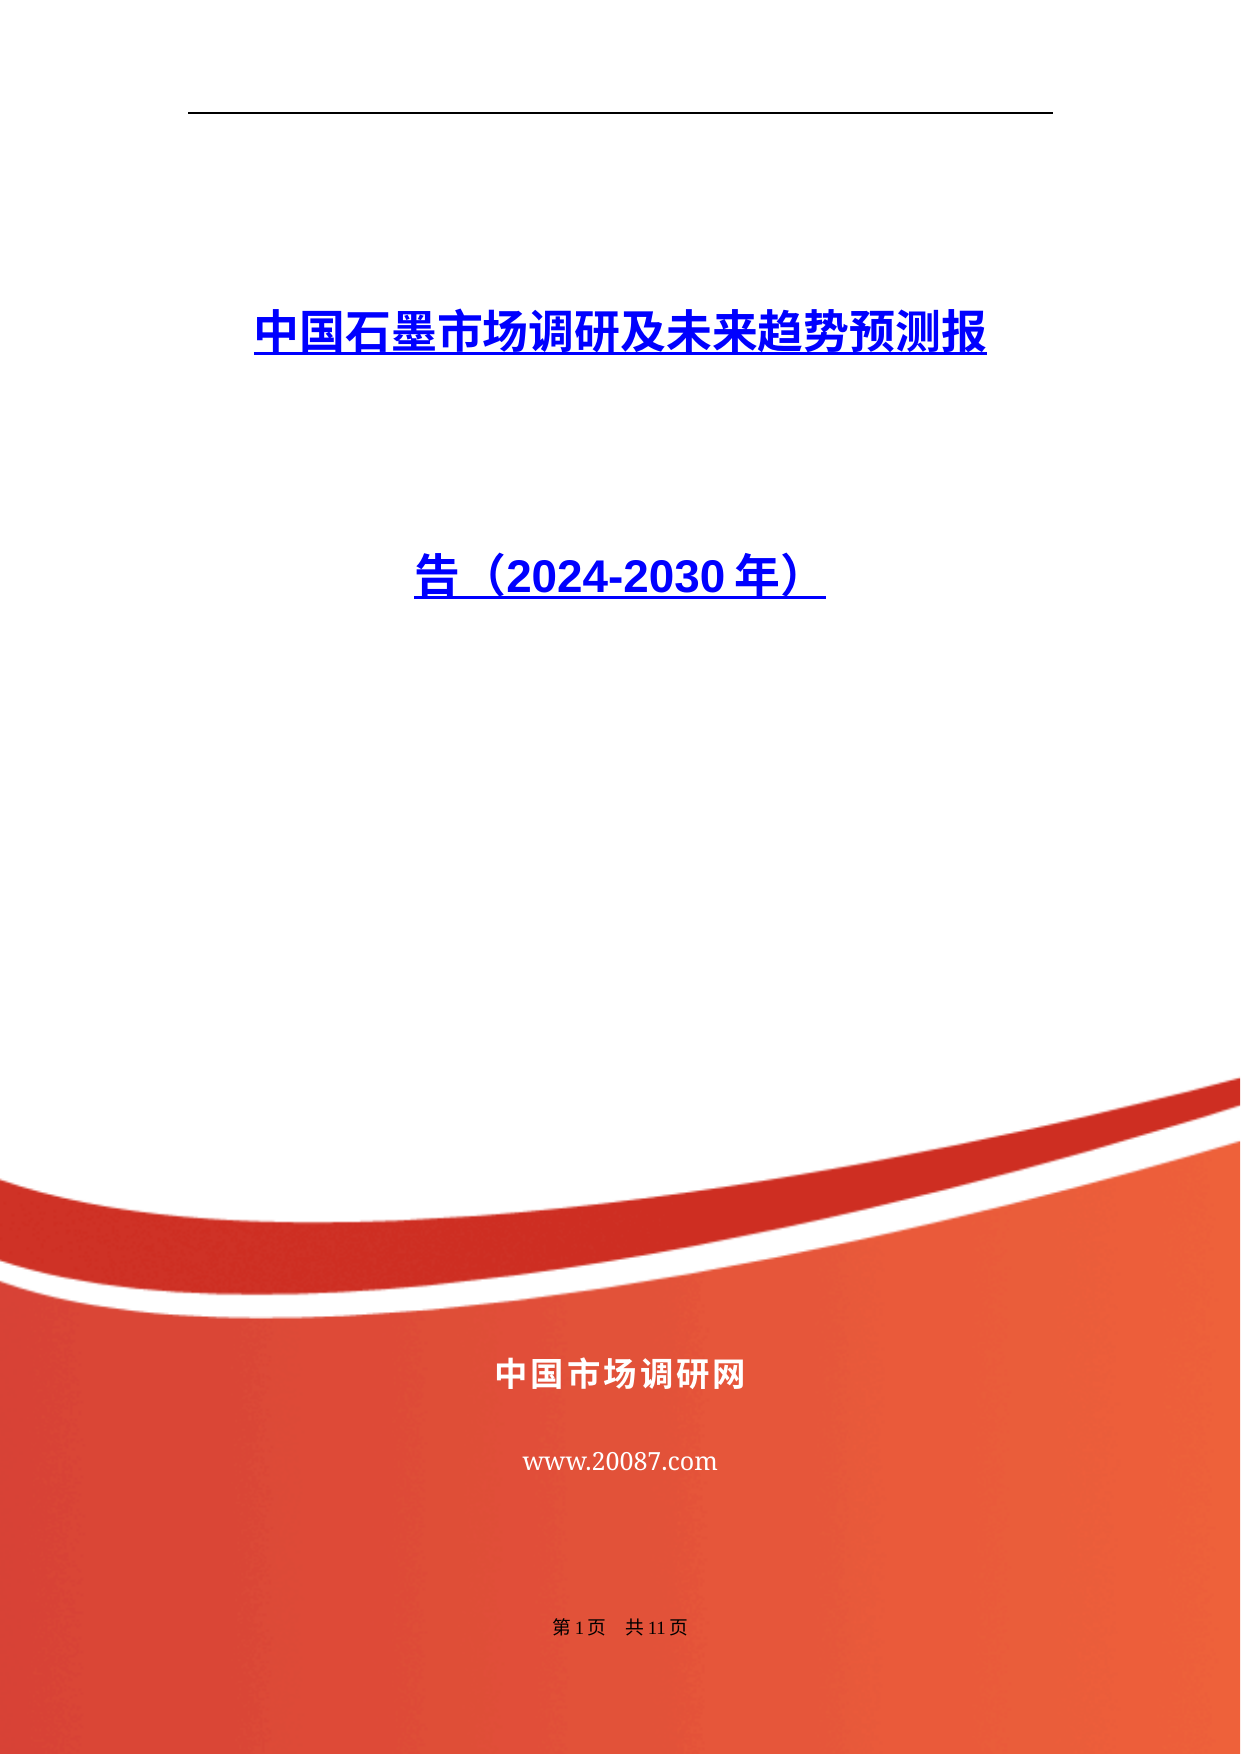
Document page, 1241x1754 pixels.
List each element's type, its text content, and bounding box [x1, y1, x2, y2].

subtitle 中国市场调研网 [187, 1339, 1053, 1404]
picture [0, 1006, 1241, 1754]
table_header 中国石墨市场调研及未来趋势预测报告（2024-2030年） [188, 207, 1053, 773]
text www.20087.com [187, 1428, 1053, 1493]
